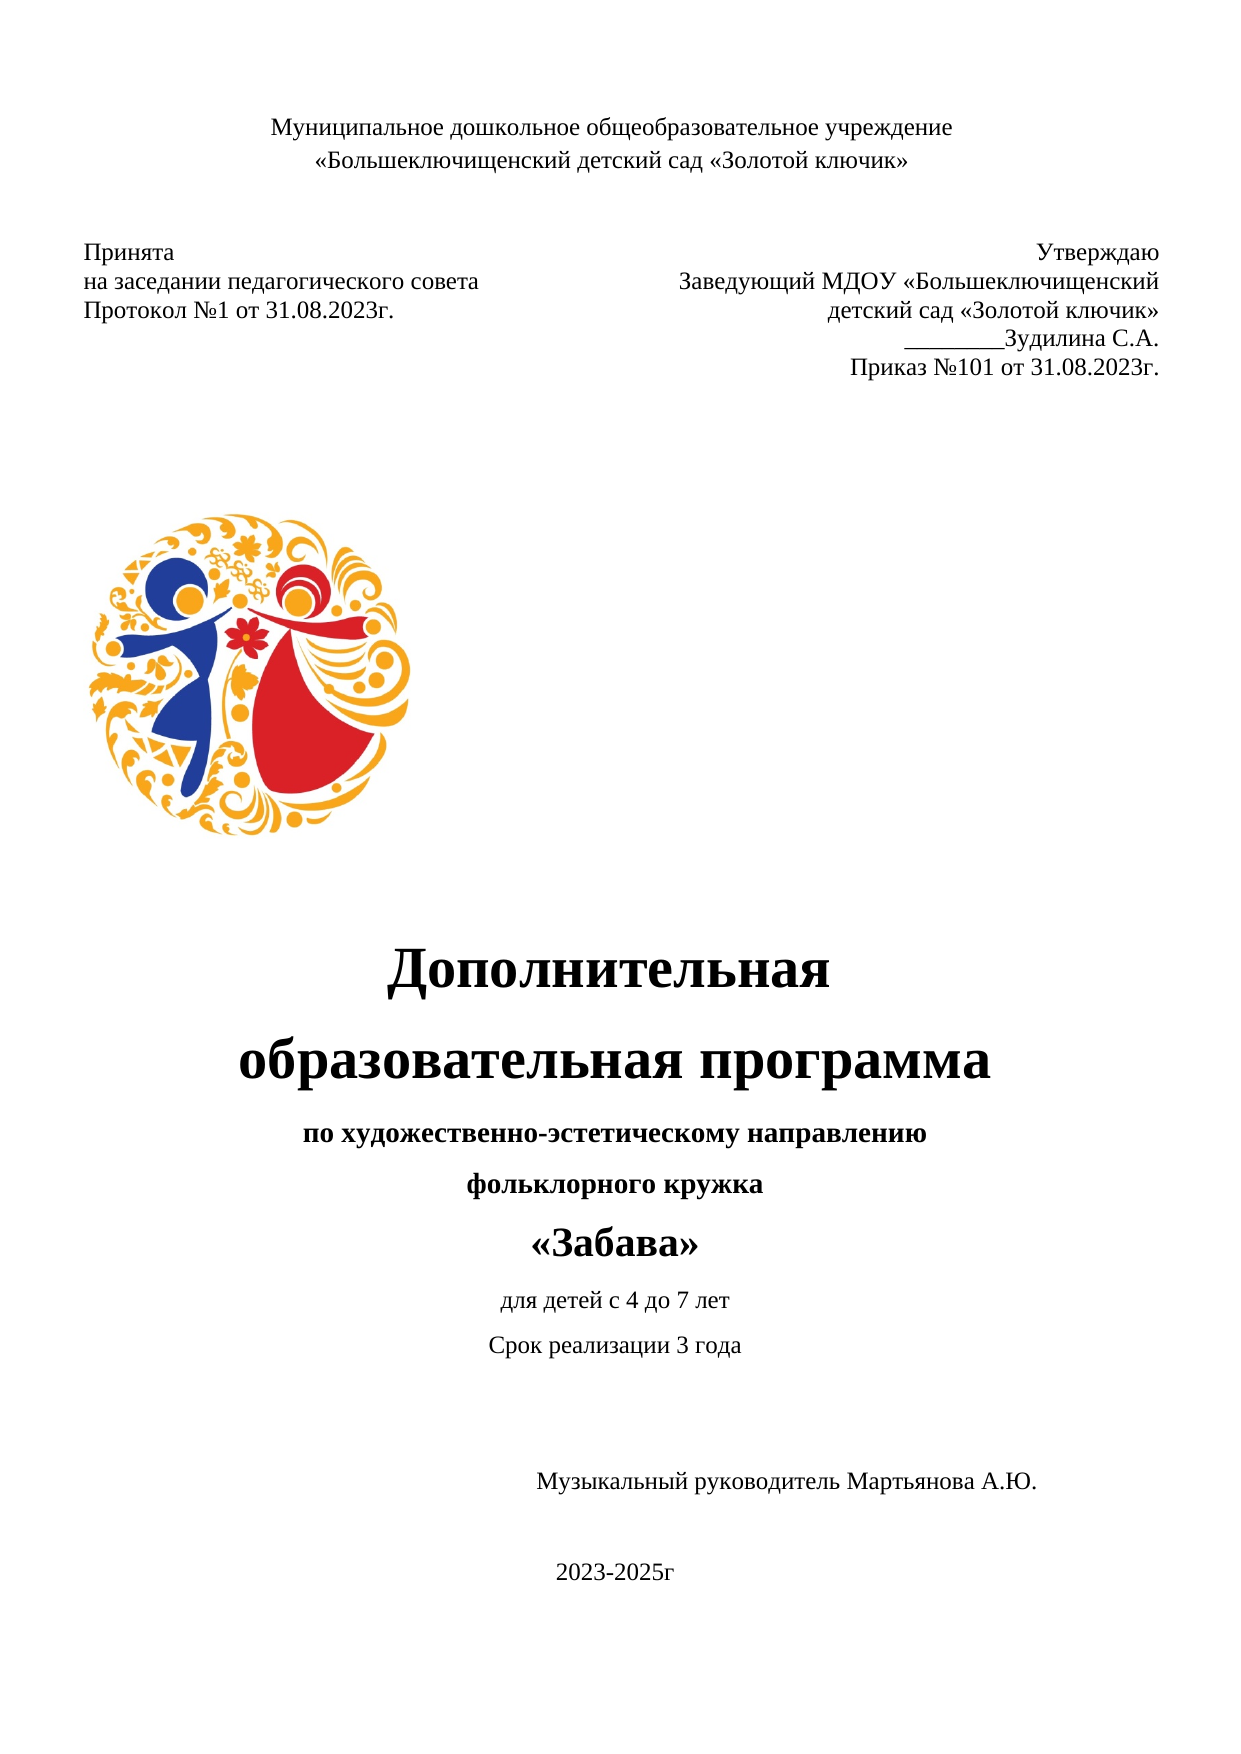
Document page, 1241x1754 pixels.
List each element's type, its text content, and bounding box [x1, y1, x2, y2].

text Музыкальный руководитель Мартьянова А.Ю. [83, 1466, 1146, 1495]
text «Забава» [83, 1217, 1146, 1265]
picture [83, 490, 419, 849]
text Муниципальное дошкольное общеобразовательное учреждение «Большеключищенский детский сад «Золотой ключик» [242, 108, 981, 175]
text по художественно-эстетическому направлению [83, 1115, 1146, 1148]
text для детей с 4 до 7 лет [83, 1285, 1146, 1313]
text фольклорного кружка [83, 1166, 1146, 1199]
table_header Утверждаю Заведующий МДОУ «Большеключищенский детский сад «Золотой ключик» ________Зудилина С.А. Приказ №101 от 31.08.2023г. [621, 237, 1171, 437]
text 2023-2025г [83, 1557, 1146, 1586]
table_header Принята на заседании педагогического совета Протокол №1 от 31.08.2023г. [72, 237, 621, 437]
text Срок реализации 3 года [83, 1330, 1146, 1359]
text образовательная программа [83, 1023, 1146, 1091]
text Дополнительная [83, 933, 1146, 1000]
